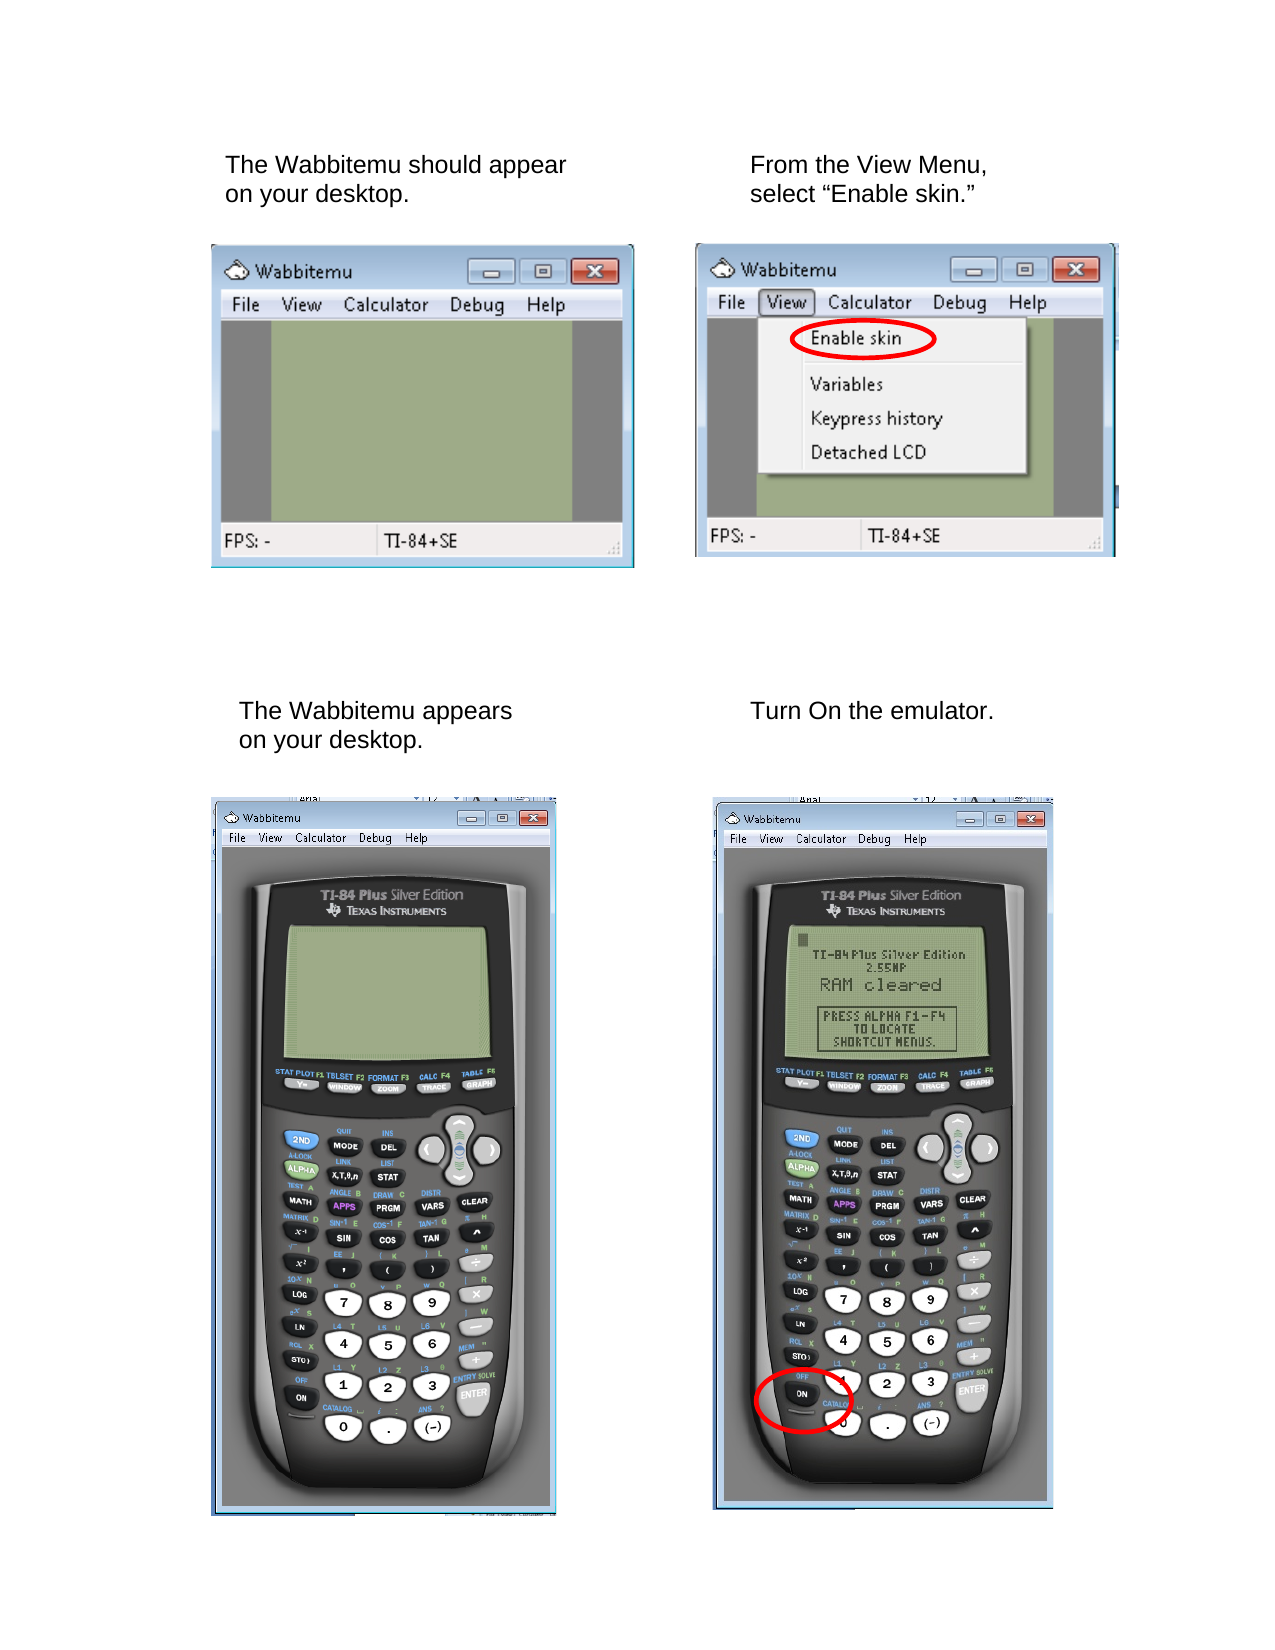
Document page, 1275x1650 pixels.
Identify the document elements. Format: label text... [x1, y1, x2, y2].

text on your desktop. [225, 725, 1125, 754]
text The Wabbitemu should appear From the View Menu, [150, 150, 1125, 179]
text The Wabbitemu appears Turn On the emulator. [150, 696, 1125, 725]
text on your desktop. select “Enable skin.” [150, 179, 1125, 207]
picture [211, 797, 557, 1516]
picture [695, 243, 1119, 557]
picture [712, 797, 1054, 1510]
picture [211, 244, 635, 568]
